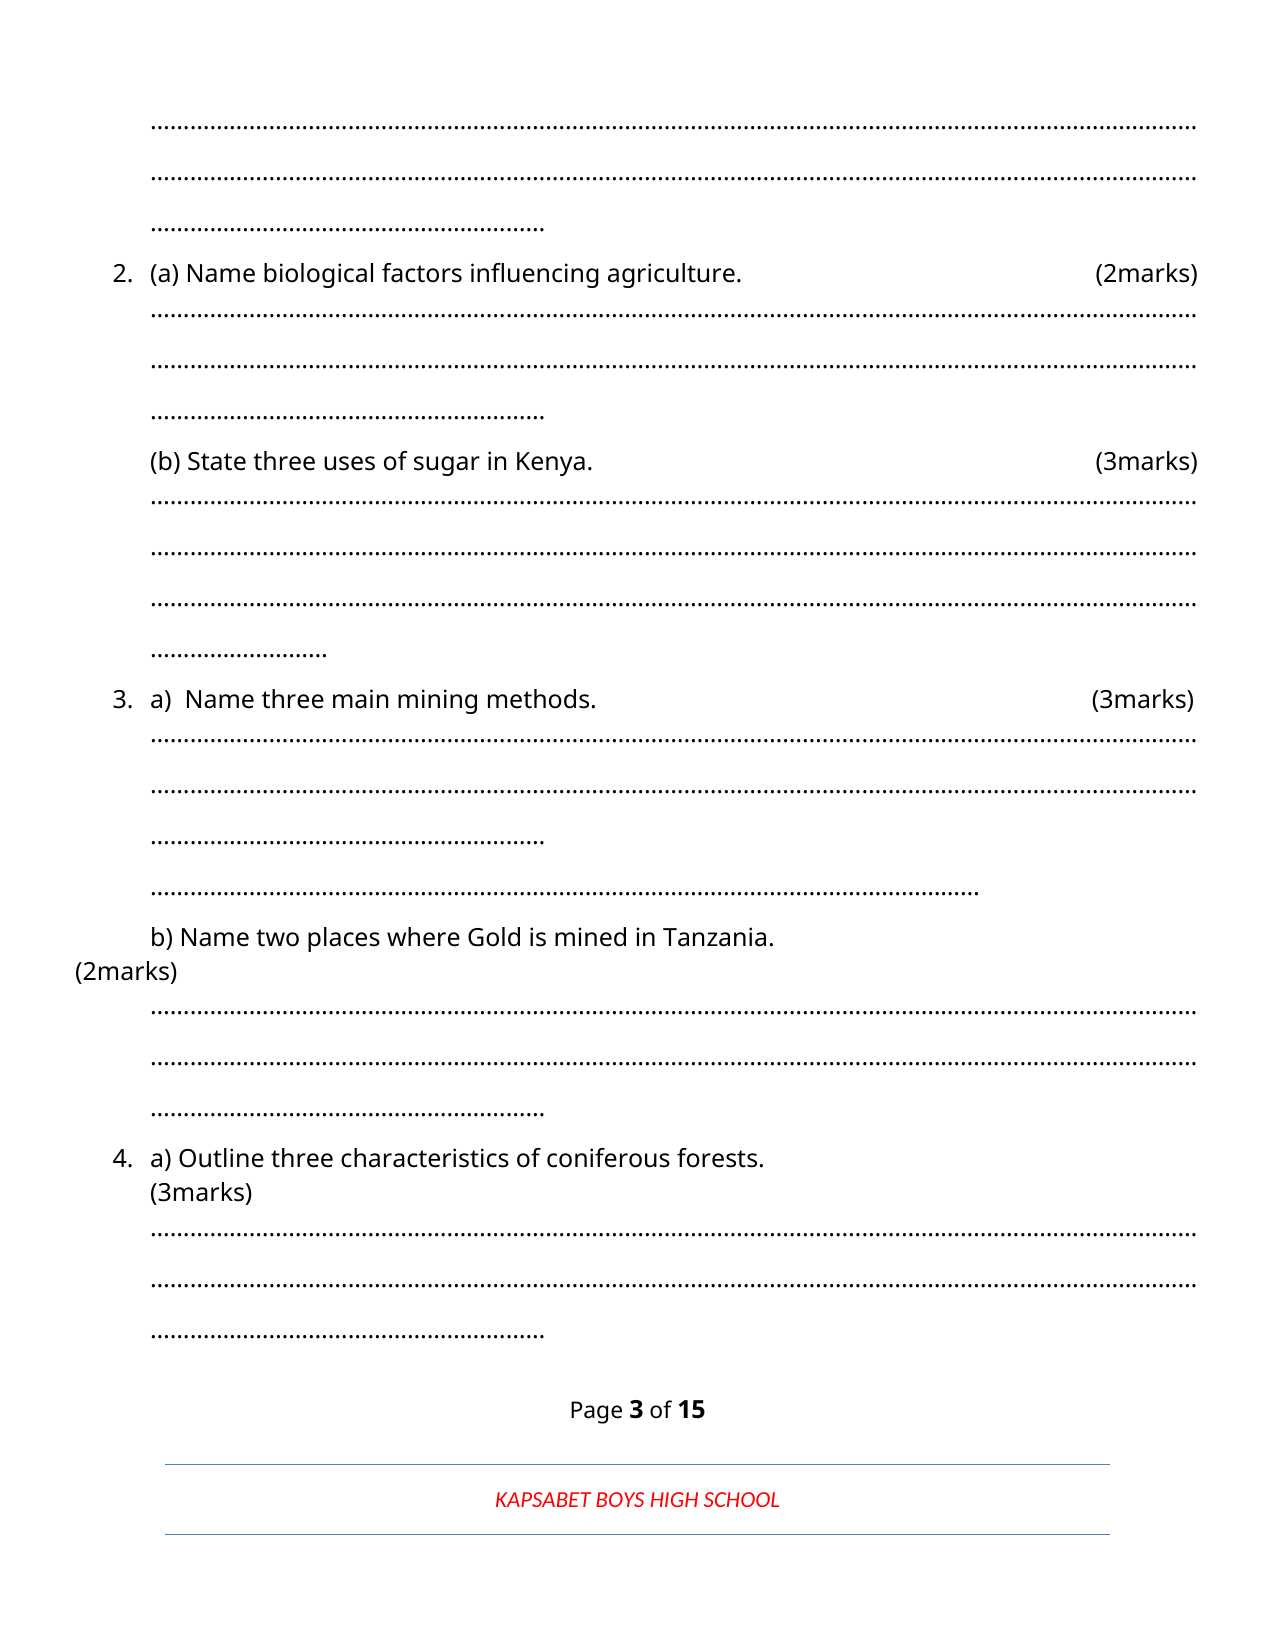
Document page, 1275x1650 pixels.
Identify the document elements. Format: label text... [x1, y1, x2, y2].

text ……………………………………………………………………………………………………………… [150, 869, 1200, 903]
list (a) Name biological factors influencing agriculture. (2marks) [112, 256, 1200, 290]
text ……………………………………………………………………………………………………………………………………………………………………………………………………………………………………………………………………………………………………………………………………………………………………………………………………………………………………………………………… [150, 477, 1200, 664]
list a) Name three main mining methods. (3marks) [112, 682, 1200, 716]
text ……………………………………………………………………………………………………………………………………………………………………………………………………………………………………………………………………………………………………………………………………………… [150, 988, 1200, 1124]
text ……………………………………………………………………………………………………………………………………………………………………………………………………………………………………………………………………………………………………………………………………………… [150, 1209, 1200, 1345]
text ……………………………………………………………………………………………………………………………………………………………………………………………………………………………………………………………………………………………………………………………………………… [150, 716, 1200, 852]
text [150, 103, 1200, 239]
list a) Outline three characteristics of coniferous forests. (3marks) [112, 1141, 1200, 1209]
text ……………………………………………………………………………………………………………………………………………………………………………………………………………………………………………………………………………………………………………………………………………… [150, 290, 1200, 426]
text (b) State three uses of sugar in Kenya. (3marks) [75, 443, 1200, 477]
text b) Name two places where Gold is mined in Tanzania. (2marks) [75, 920, 1200, 988]
